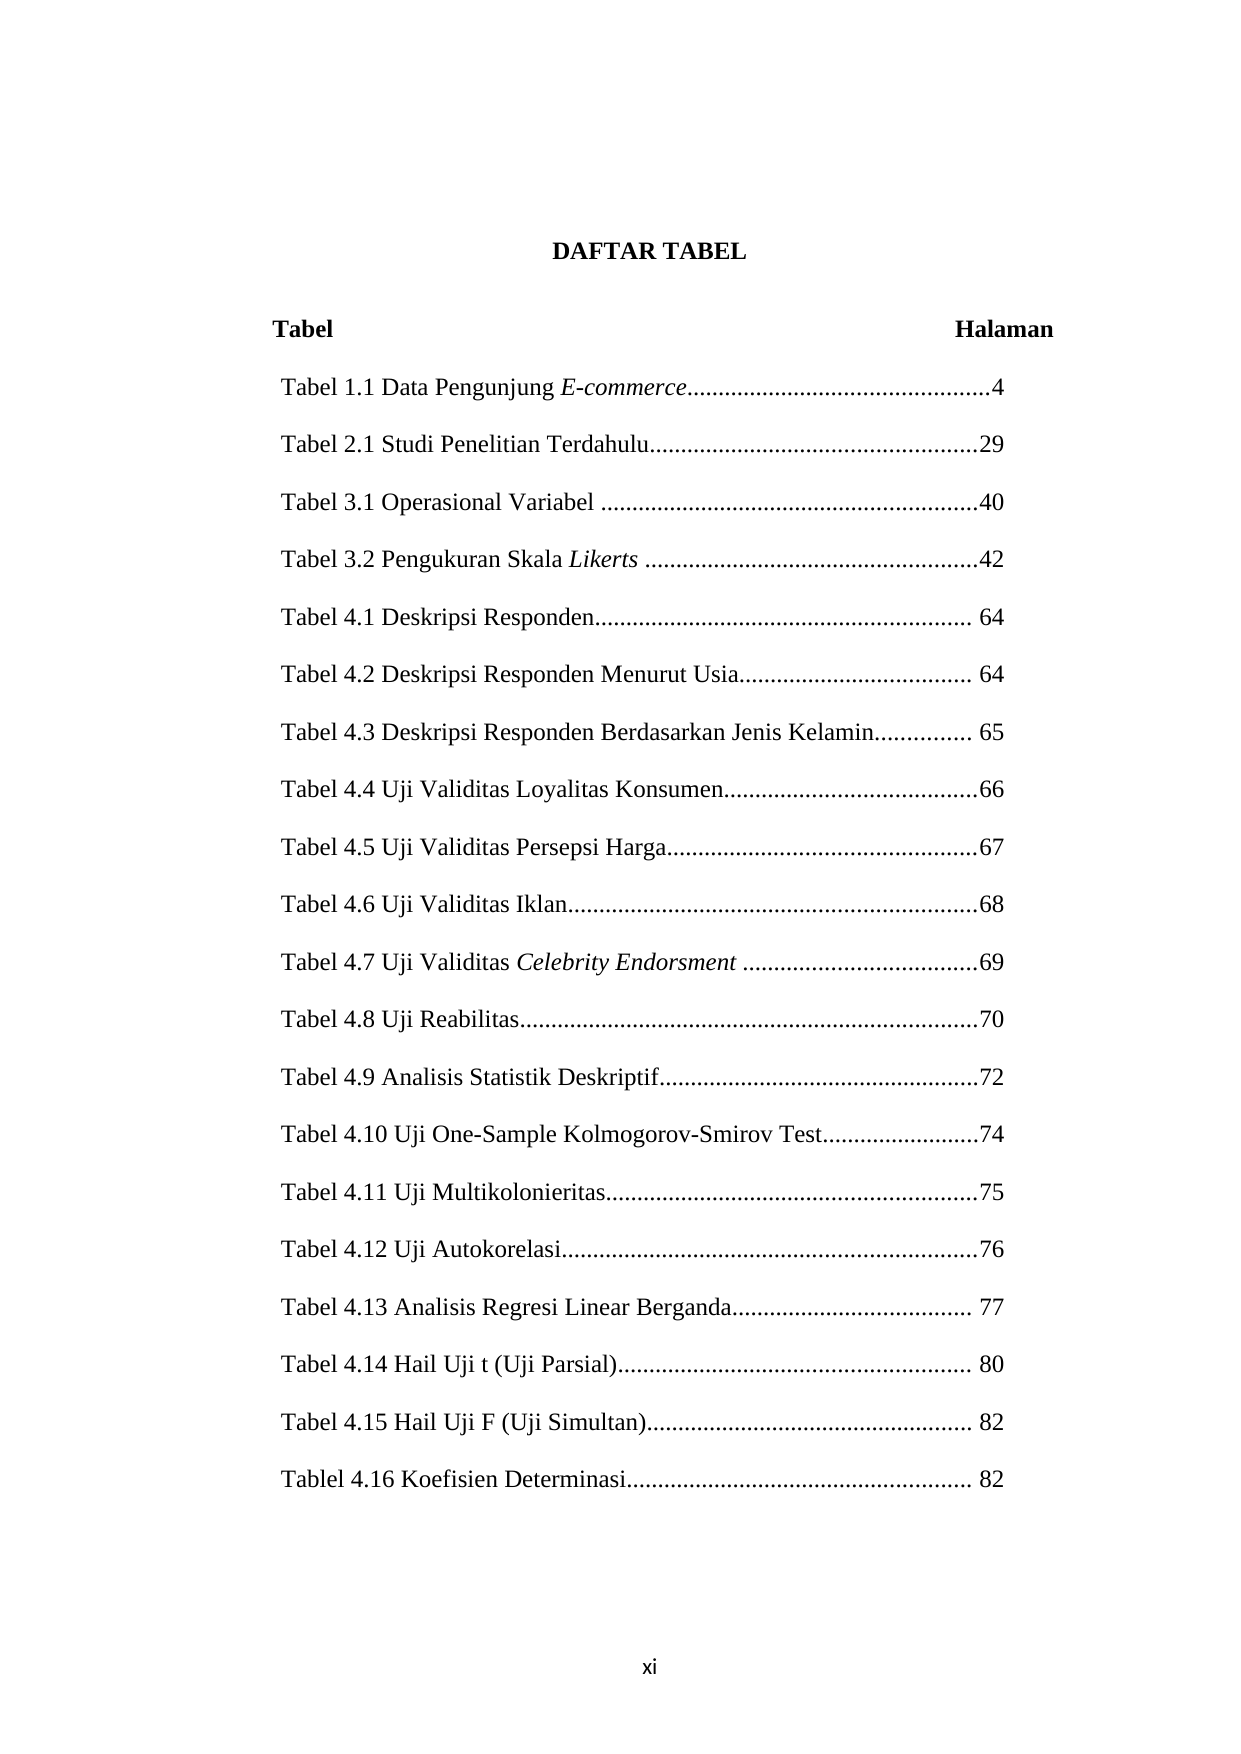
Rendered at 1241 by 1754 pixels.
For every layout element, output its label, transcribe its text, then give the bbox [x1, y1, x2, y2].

list Tabel 4.5 Uji Validitas Persepsi Harga 67 [281, 832, 1063, 861]
list Tabel 4.7 Uji Validitas Celebrity Endorsment 69 [281, 947, 1063, 976]
list Tablel 4.16 Koefisien Determinasi 82 [281, 1464, 1063, 1493]
list Tabel 4.3 Deskripsi Responden Berdasarkan Jenis Kelamin 65 [281, 717, 1063, 746]
list Tabel 4.13 Analisis Regresi Linear Berganda 77 [281, 1292, 1063, 1321]
list Tabel 4.11 Uji Multikolonieritas 75 [281, 1177, 1063, 1206]
list Tabel 4.14 Hail Uji t (Uji Parsial) 80 [281, 1349, 1063, 1378]
list Tabel 4.9 Analisis Statistik Deskriptif 72 [281, 1062, 1063, 1091]
list Tabel 4.10 Uji One-Sample Kolmogorov-Smirov Test 74 [281, 1119, 1063, 1148]
list Tabel 4.4 Uji Validitas Loyalitas Konsumen 66 [281, 774, 1063, 803]
list Tabel 2.1 Studi Penelitian Terdahulu 29 [281, 429, 1063, 458]
list Tabel 4.12 Uji Autokorelasi 76 [281, 1234, 1063, 1263]
text DAFTAR TABEL [236, 236, 1063, 265]
list Tabel 3.1 Operasional Variabel 40 [281, 487, 1063, 516]
list Tabel Halaman [266, 314, 1063, 343]
list Tabel 4.15 Hail Uji F (Uji Simultan) 82 [281, 1407, 1063, 1436]
list Tabel 4.1 Deskripsi Responden 64 [281, 602, 1063, 631]
list Tabel 4.2 Deskripsi Responden Menurut Usia 64 [281, 659, 1063, 688]
list Tabel 4.8 Uji Reabilitas 70 [281, 1004, 1063, 1033]
list Tabel 4.6 Uji Validitas Iklan 68 [281, 889, 1063, 918]
list Tabel 3.2 Pengukuran Skala Likerts 42 [281, 544, 1063, 573]
list Tabel 1.1 Data Pengunjung E-commerce 4 [281, 372, 1063, 401]
